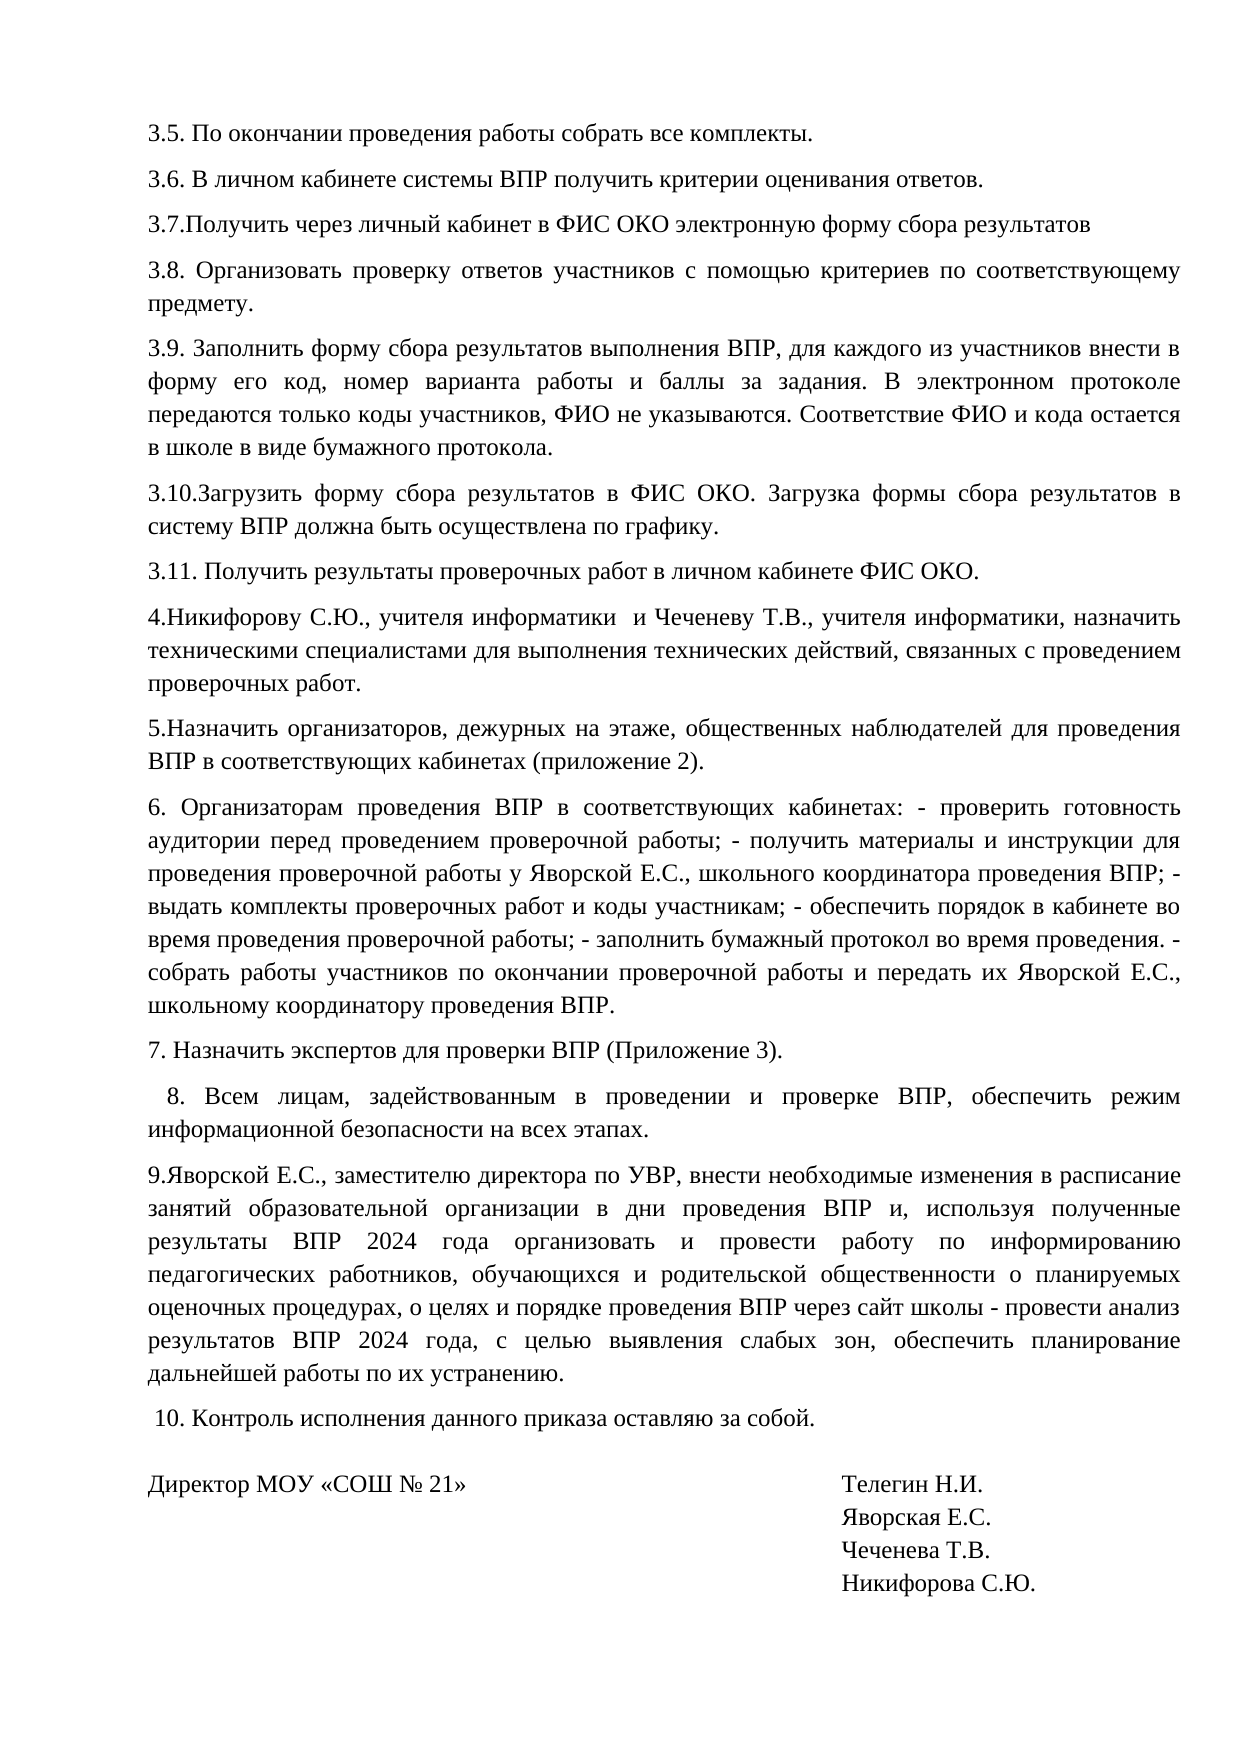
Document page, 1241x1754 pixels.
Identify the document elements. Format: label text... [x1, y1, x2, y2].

text 3.5. По окончании проведения работы собрать все комплекты. [148, 118, 1182, 147]
text 3.9. Заполнить форму сбора результатов выполнения ВПР, для каждого из участников внести в форму его код, номер варианта работы и баллы за задания. В электронном протоколе передаются только коды участников, ФИО не указываются. Соответствие ФИО и кода остается в школе в виде бумажного протокола. [148, 333, 1182, 461]
text 3.10.Загрузить форму сбора результатов в ФИС ОКО. Загрузка формы сбора результатов в систему ВПР должна быть осуществлена по графику. [148, 478, 1182, 539]
text 5.Назначить организаторов, дежурных на этаже, общественных наблюдателей для проведения ВПР в соответствующих кабинетах (приложение 2). [148, 713, 1182, 775]
text 3.6. В личном кабинете системы ВПР получить критерии оценивания ответов. [148, 164, 1182, 192]
text Никифорова С.Ю. [148, 1568, 1182, 1597]
text 9.Яворской Е.С., заместителю директора по УВР, внести необходимые изменения в расписание занятий образовательной организации в дни проведения ВПР и, используя полученные результаты ВПР 2024 года организовать и провести работу по информированию педагогических работников, обучающихся и родительской общественности о планируемых оценочных процедурах, о целях и порядке проведения ВПР через сайт школы - провести анализ результатов ВПР 2024 года, с целью выявления слабых зон, обеспечить планирование дальнейшей работы по их устранению. [148, 1160, 1182, 1387]
text 10. Контроль исполнения данного приказа оставляю за собой. [148, 1403, 1182, 1432]
text 3.8. Организовать проверку ответов участников с помощью критериев по соответствующему предмету. [148, 255, 1182, 316]
text 3.7.Получить через личный кабинет в ФИС ОКО электронную форму сбора результатов [148, 209, 1182, 238]
text 6. Организаторам проведения ВПР в соответствующих кабинетах: - проверить готовность аудитории перед проведением проверочной работы; - получить материалы и инструкции для проведения проверочной работы у Яворской Е.С., школьного координатора проведения ВПР; - выдать комплекты проверочных работ и коды участникам; - обеспечить порядок в кабинете во время проведения проверочной работы; - заполнить бумажный протокол во время проведения. - собрать работы участников по окончании проверочной работы и передать их Яворской Е.С., школьному координатору проведения ВПР. [148, 792, 1182, 1019]
text Яворская Е.С. [148, 1502, 1182, 1531]
text 7. Назначить экспертов для проверки ВПР (Приложение 3). [148, 1036, 1182, 1064]
text Чеченева Т.В. [148, 1535, 1182, 1564]
text 8. Всем лицам, задействованным в проведении и проверке ВПР, обеспечить режим информационной безопасности на всех этапах. [148, 1081, 1182, 1143]
text Директор МОУ «СОШ № 21» Телегин Н.И. [148, 1469, 1182, 1498]
text 4.Никифорову С.Ю., учителя информатики и Чеченеву Т.В., учителя информатики, назначить техническими специалистами для выполнения технических действий, связанных с проведением проверочных работ. [148, 602, 1182, 697]
text 3.11. Получить результаты проверочных работ в личном кабинете ФИС ОКО. [148, 556, 1182, 585]
